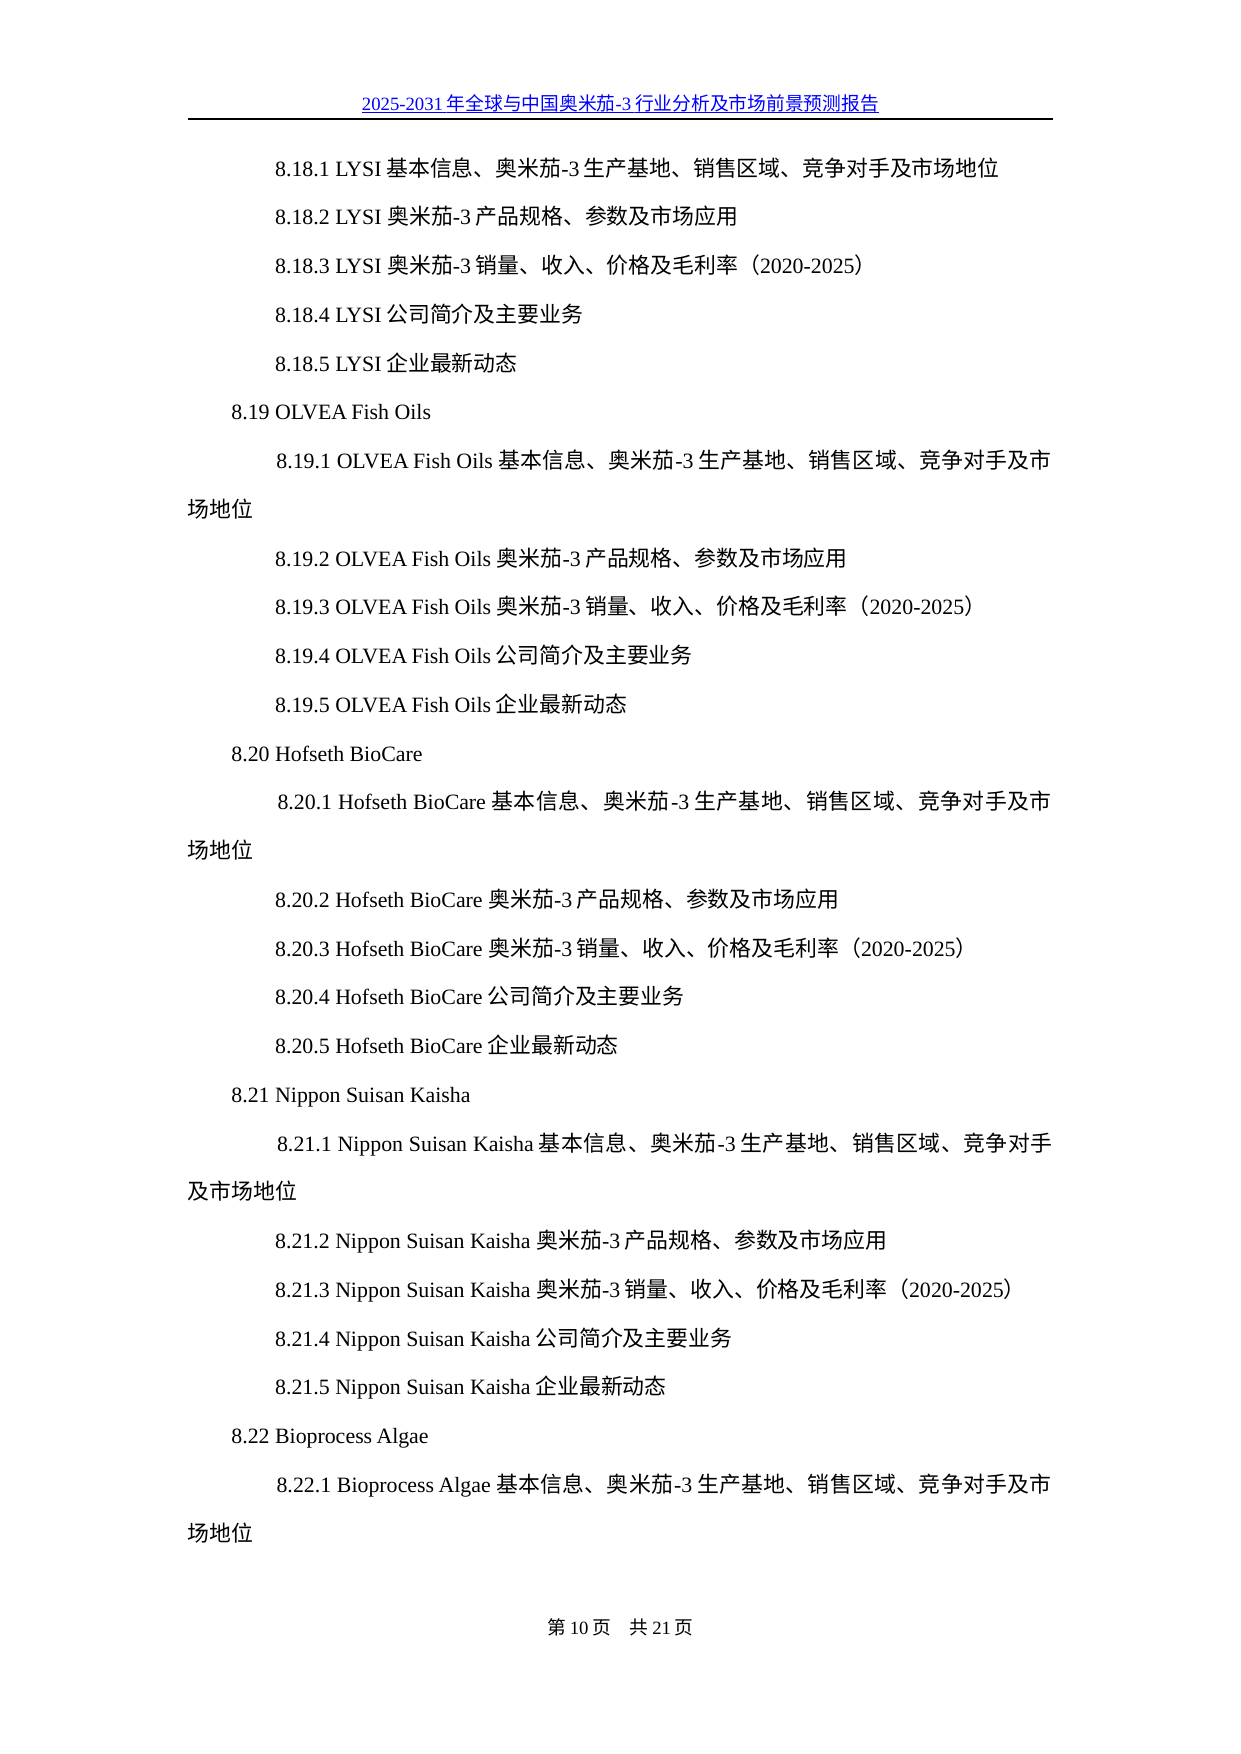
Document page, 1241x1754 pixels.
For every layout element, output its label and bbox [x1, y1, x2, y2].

text [187, 150, 1053, 1548]
